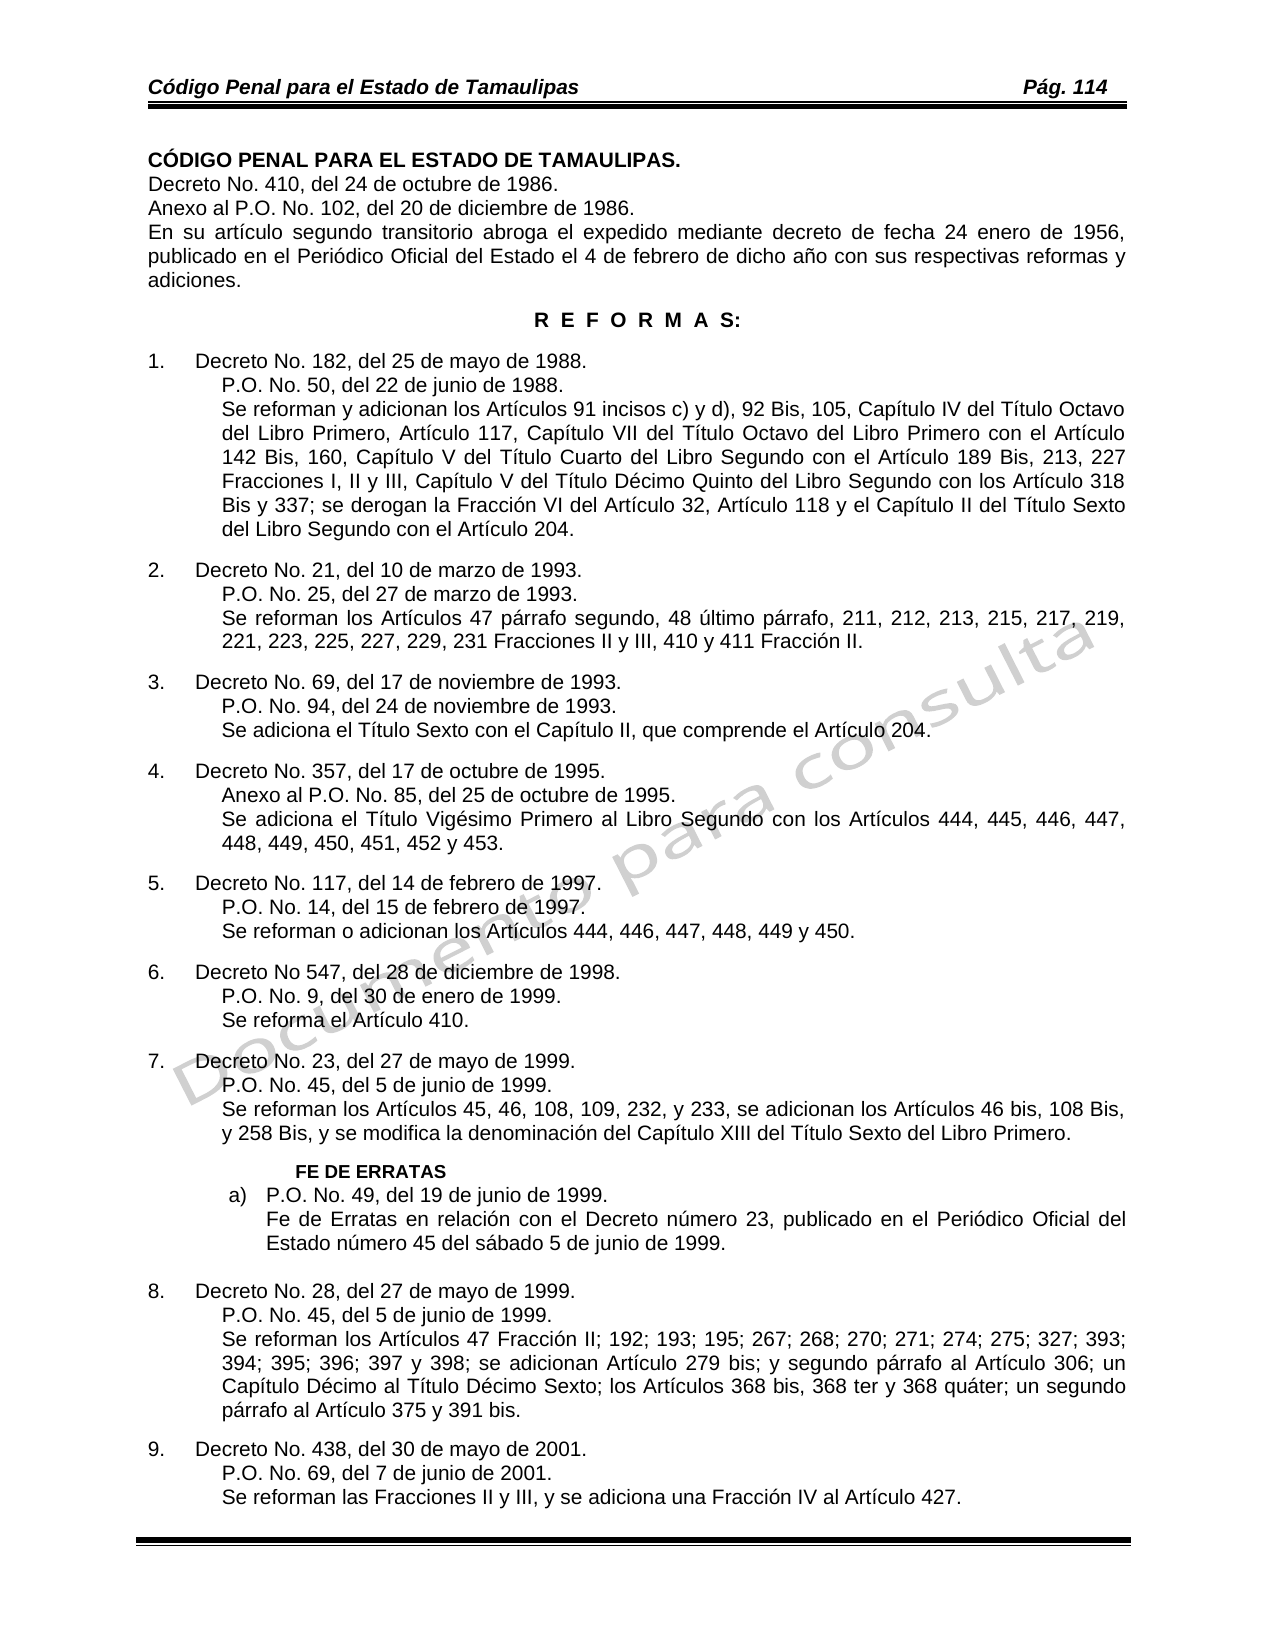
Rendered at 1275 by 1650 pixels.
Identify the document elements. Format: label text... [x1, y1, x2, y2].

list Decreto No. 357, del 17 de octubre de 1995. [148, 759, 1127, 783]
text Se reforman las Fracciones II y III, y se adiciona una Fracción IV al Artículo 427. [222, 1484, 1127, 1508]
list Se reforman los Artículos 47 párrafo segundo, 48 último párrafo, 211, 212, 213, 215, 217, 219, 221, 223, 225, 227, 229, 231 Fracciones II y III, 410 y 411 Fracción II. [222, 605, 1127, 653]
list P.O. No. 49, del 19 de junio de 1999. [228, 1183, 1127, 1207]
list Decreto No. 69, del 17 de noviembre de 1993. [148, 670, 1127, 694]
list Se reforman o adicionan los Artículos 444, 446, 447, 448, 449 y 450. [222, 919, 1127, 943]
list Decreto No. 438, del 30 de mayo de 2001. [148, 1437, 1127, 1461]
list Decreto No 547, del 28 de diciembre de 1998. [148, 960, 1127, 984]
text Se reforman los Artículos 47 Fracción II; 192; 193; 195; 267; 268; 270; 271; 274; 275; 327; 393; 394; 395; 396; 397 y 398; se adicionan Artículo 279 bis; y segundo párrafo al Artículo 306; un Capítulo Décimo al Título Décimo Sexto; los Artículos 368 bis, 368 ter y 368 quáter; un segundo párrafo al Artículo 375 y 391 bis. [222, 1326, 1127, 1422]
text Fe de Erratas en relación con el Decreto número 23, publicado en el Periódico Oficial del Estado número 45 del sábado 5 de junio de 1999. [266, 1207, 1127, 1254]
list Se adiciona el Título Sexto con el Capítulo II, que comprende el Artículo 204. [221, 718, 1127, 742]
list Decreto No. 410, del 24 de octubre de 1986. [148, 172, 1127, 196]
text Se reforma el Artículo 410. [222, 1008, 1127, 1032]
list Se adiciona el Título Vigésimo Primero al Libro Segundo con los Artículos 444, 445, 446, 447, 448, 449, 450, 451, 452 y 453. [221, 807, 1127, 854]
text CÓDIGO PENAL PARA EL ESTADO DE TAMAULIPAS. [148, 148, 1127, 172]
text FE DE ERRATAS [222, 1161, 1127, 1183]
text P.O. No. 45, del 5 de junio de 1999. [222, 1072, 1127, 1096]
text P.O. No. 45, del 5 de junio de 1999. [222, 1302, 1127, 1326]
text P.O. No. 9, del 30 de enero de 1999. [221, 984, 1127, 1008]
text Se reforman los Artículos 45, 46, 108, 109, 232, y 233, se adicionan los Artículos 46 bis, 108 Bis, y 258 Bis, y se modifica la denominación del Capítulo XIII del Título Sexto del Libro Primero. [222, 1096, 1127, 1144]
list P.O. No. 50, del 22 de junio de 1988. [221, 373, 1127, 397]
list P.O. No. 94, del 24 de noviembre de 1993. [221, 694, 1127, 718]
list Decreto No. 182, del 25 de mayo de 1988. [148, 349, 1127, 373]
list P.O. No. 14, del 15 de febrero de 1997. [222, 895, 1127, 919]
list Anexo al P.O. No. 102, del 20 de diciembre de 1986. [148, 196, 1127, 219]
list Decreto No. 21, del 10 de marzo de 1993. [148, 557, 1127, 581]
list R E F O R M A S: [148, 308, 1127, 332]
list Decreto No. 23, del 27 de mayo de 1999. [148, 1048, 1127, 1072]
list Decreto No. 117, del 14 de febrero de 1997. [148, 871, 1127, 895]
list Anexo al P.O. No. 85, del 25 de octubre de 1995. [221, 783, 1127, 807]
list P.O. No. 25, del 27 de marzo de 1993. [222, 581, 1127, 605]
text P.O. No. 69, del 7 de junio de 2001. [222, 1461, 1127, 1484]
list En su artículo segundo transitorio abroga el expedido mediante decreto de fecha 24 enero de 1956, publicado en el Periódico Oficial del Estado el 4 de febrero de dicho año con sus respectivas reformas y adiciones. [148, 219, 1127, 291]
list Decreto No. 28, del 27 de mayo de 1999. [148, 1278, 1127, 1302]
list Se reforman y adicionan los Artículos 91 incisos c) y d), 92 Bis, 105, Capítulo IV del Título Octavo del Libro Primero, Artículo 117, Capítulo VII del Título Octavo del Libro Primero con el Artículo 142 Bis, 160, Capítulo V del Título Cuarto del Libro Segundo con el Artículo 189 Bis, 213, 227 Fracciones I, II y III, Capítulo V del Título Décimo Quinto del Libro Segundo con los Artículo 318 Bis y 337; se derogan la Fracción VI del Artículo 32, Artículo 118 y el Capítulo II del Título Sexto del Libro Segundo con el Artículo 204. [221, 397, 1127, 541]
